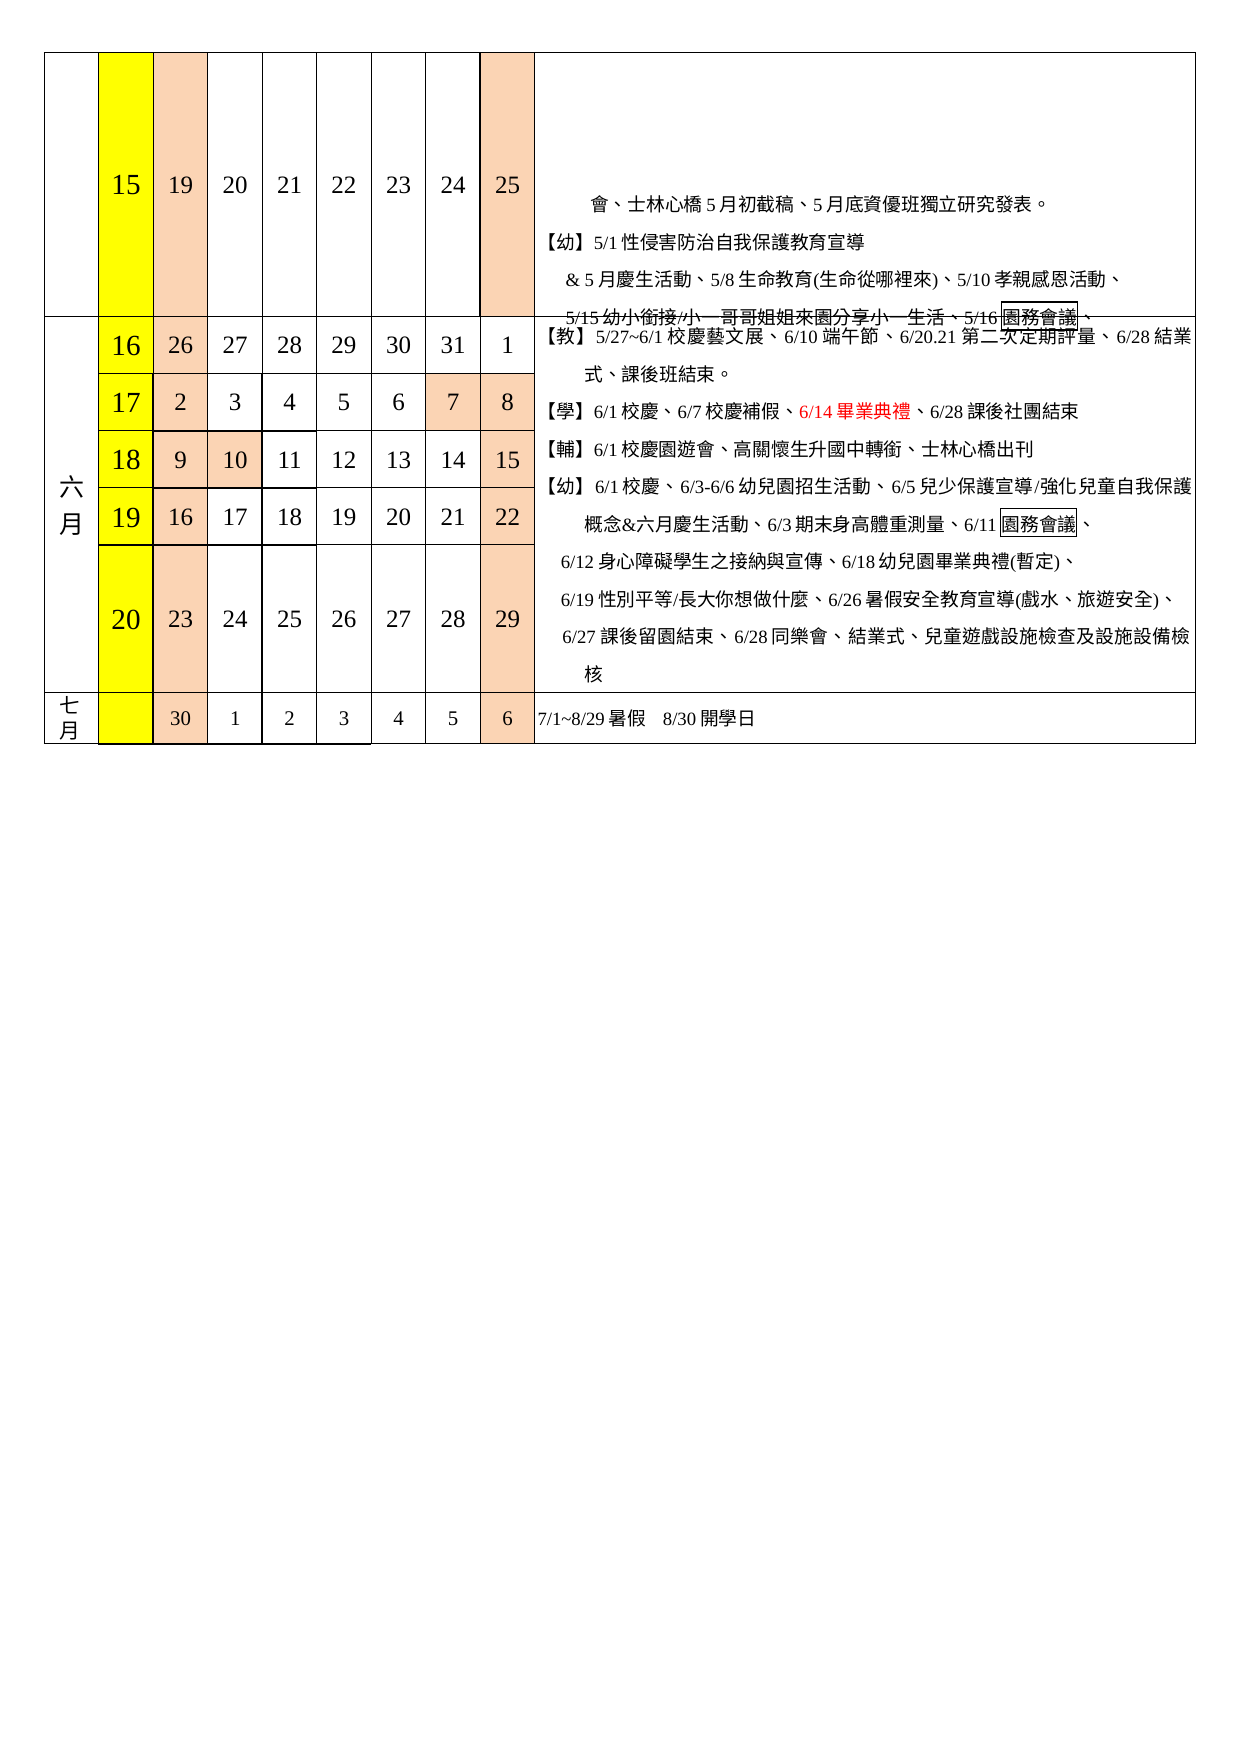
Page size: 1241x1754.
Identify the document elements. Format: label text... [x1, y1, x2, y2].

table_cell 22 [481, 488, 534, 544]
table_cell 30 [372, 317, 425, 373]
table_cell 20 [208, 53, 262, 316]
table_cell 【教】5/27~6/1校慶藝文展、6/10端午節、6/20.21第二次定期評量、6/28結業式、課後班結束。 【學】6/1校慶、6/7校慶補假、6/14畢業典禮、6/28課後社團結束 【輔】6/1校慶園遊會、高關懷生升國中轉銜、士林心橋出刊 【幼】6/1校慶、6/3-6/6幼兒園招生活動、6/5兒少保護宣導/強化兒童自我保護概念&六月慶生活動、6/3期末身高體重測量、6/11園務會議、 6/12身心障礙學生之接納與宣傳、6/18幼兒園畢業典禮(暫定)、 6/19性別平等/長大你想做什麼、6/26暑假安全教育宣導(戲水、旅遊安全)、 6/27課後留園結束、6/28同樂會、結業式、兒童遊戲設施檢查及設施設備檢核 [535, 317, 1195, 692]
table_cell 31 [426, 317, 480, 373]
table_cell [99, 693, 152, 743]
table_cell 21 [263, 53, 316, 316]
table_cell 16 [154, 489, 207, 544]
table_cell 29 [481, 545, 534, 692]
table_cell 11 [263, 432, 316, 487]
table_cell 16 [99, 317, 153, 373]
table_cell 25 [263, 546, 316, 692]
table_cell 23 [372, 53, 425, 316]
table_cell 17 [208, 489, 261, 544]
table_cell 7 [426, 374, 480, 430]
table_cell 30 [154, 693, 207, 743]
table_cell 七月 [45, 693, 98, 743]
table_cell 6 [372, 374, 425, 430]
table_cell 17 [99, 374, 152, 430]
table_cell 7/1~8/29暑假 8/30開學日 [535, 693, 1195, 743]
table_cell 六月 [45, 317, 98, 692]
table_cell 6 [481, 693, 534, 743]
table_cell 8 [481, 374, 534, 430]
table_cell 18 [263, 489, 316, 544]
table_cell 4 [263, 374, 316, 430]
table_cell 29 [317, 317, 371, 373]
table_cell 27 [208, 317, 262, 373]
table_cell 27 [372, 545, 425, 692]
table_cell 19 [317, 488, 371, 544]
table_cell 12 [317, 431, 371, 487]
table_cell 19 [99, 488, 152, 544]
table_cell 24 [426, 53, 479, 316]
table_cell 25 [481, 53, 534, 316]
table_cell 5 [317, 374, 371, 430]
table_cell 22 [317, 53, 371, 316]
table_cell 28 [263, 317, 316, 373]
table_cell 20 [372, 488, 425, 544]
table_cell 28 [426, 545, 480, 692]
table_cell 15 [99, 53, 153, 316]
table_cell 1 [481, 317, 534, 373]
table_cell 4 [372, 693, 425, 743]
table_cell 19 [154, 53, 207, 316]
table_cell 13 [372, 431, 425, 487]
table_cell 24 [208, 546, 261, 692]
table_cell 3 [208, 374, 261, 430]
table_cell 9 [154, 432, 207, 487]
table_cell 20 [99, 546, 152, 692]
table_cell 26 [154, 317, 207, 373]
table_cell 23 [154, 546, 207, 692]
table_cell 26 [317, 545, 371, 692]
table_cell 5 [426, 693, 480, 743]
table_cell 3 [317, 693, 371, 743]
table_cell 1 [208, 693, 261, 743]
table_cell 14 [426, 431, 480, 487]
table_cell 2 [263, 693, 316, 743]
table_cell 18 [99, 431, 152, 487]
table_cell 10 [208, 432, 261, 487]
table_cell 21 [426, 488, 480, 544]
table_cell 2 [154, 374, 207, 430]
table_cell 15 [481, 431, 534, 487]
